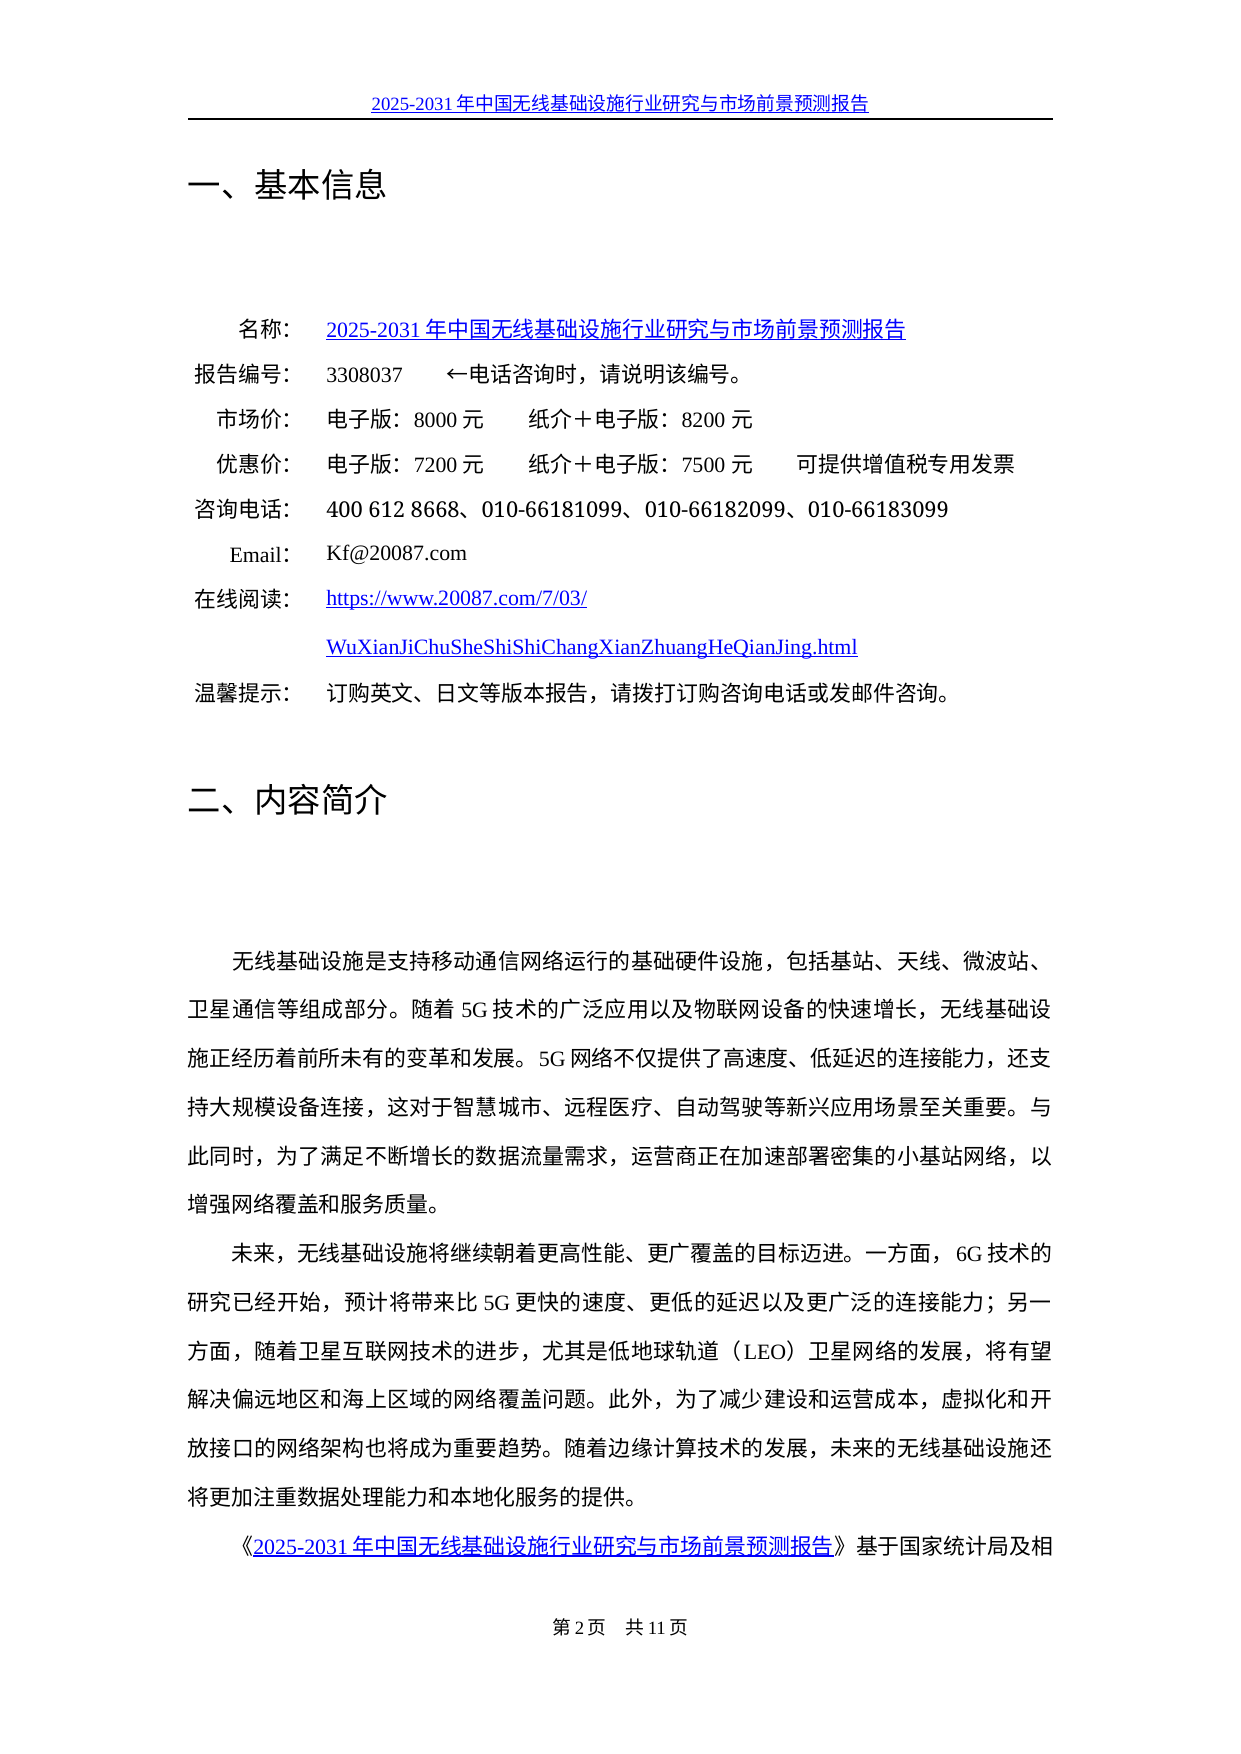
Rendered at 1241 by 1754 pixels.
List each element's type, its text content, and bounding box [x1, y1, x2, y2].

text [187, 943, 1053, 1561]
table_cell 在线阅读： [167, 582, 315, 675]
table_header 名称： [167, 312, 315, 357]
table_header 2025-2031年中国无线基础设施行业研究与市场前景预测报告 [315, 312, 1073, 357]
title 二、内容简介 [187, 766, 1053, 831]
table_cell 400 612 8668、010-66181099、010-66182099、010-66183099 [315, 492, 1073, 537]
table_cell 市场价： [167, 402, 315, 447]
table_cell 订购英文、日文等版本报告，请拨打订购咨询电话或发邮件咨询。 [315, 675, 1073, 720]
title 一、基本信息 [187, 150, 1053, 215]
table_cell 电子版：8000 元 纸介＋电子版：8200 元 [315, 402, 1073, 447]
table_cell 咨询电话： [167, 492, 315, 537]
table_cell Kf@20087.com [315, 537, 1073, 582]
table_cell 优惠价： [167, 447, 315, 492]
table_cell 报告编号： [167, 357, 315, 402]
table_cell [315, 582, 1073, 675]
table_cell 温馨提示： [167, 675, 315, 720]
table_cell 3308037 ←电话咨询时，请说明该编号。 [315, 357, 1073, 402]
table_cell Email： [167, 537, 315, 582]
table_cell 电子版：7200 元 纸介＋电子版：7500 元 可提供增值税专用发票 [315, 447, 1073, 492]
